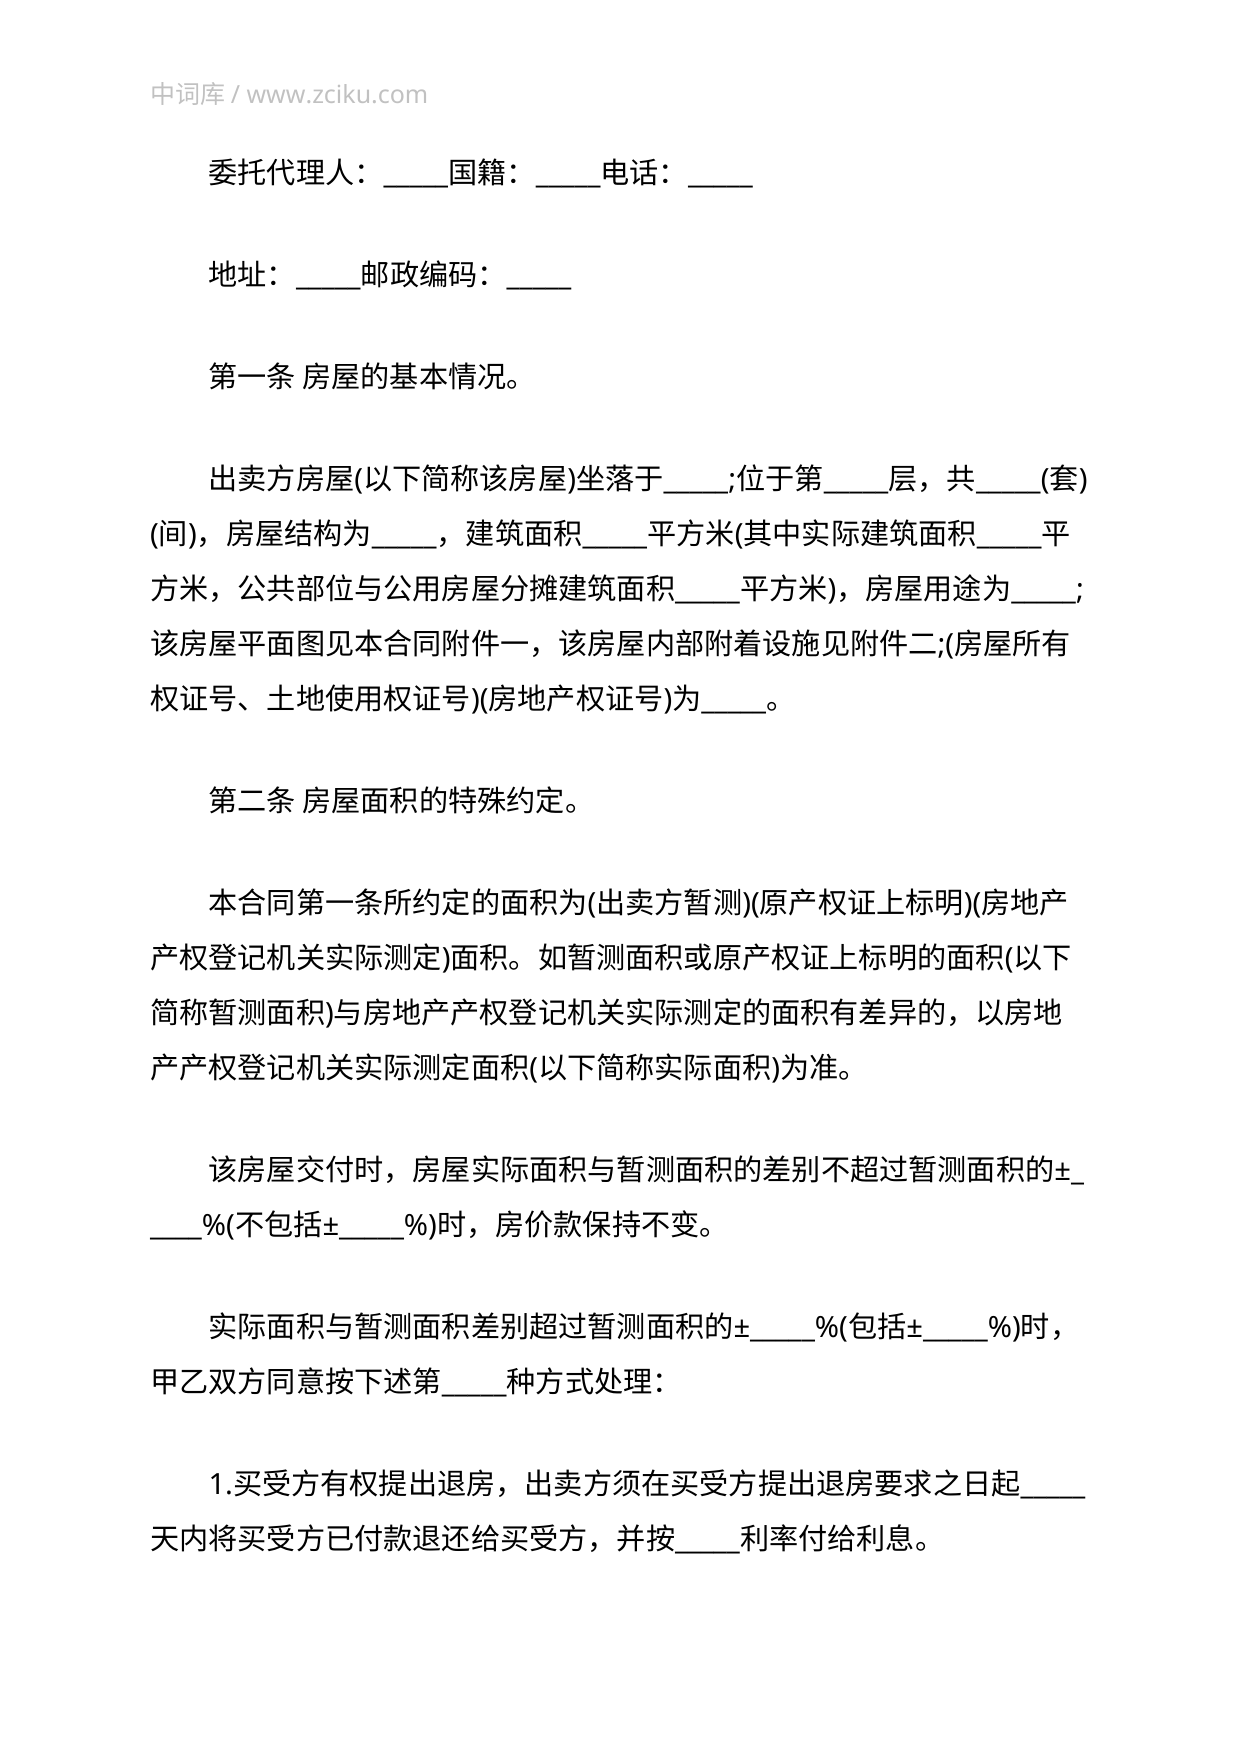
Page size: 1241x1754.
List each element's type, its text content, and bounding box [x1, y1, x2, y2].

text 委托代理人：_____国籍：_____电话：_____ [150, 150, 1090, 192]
text 该房屋交付时，房屋实际面积与暂测面积的差别不超过暂测面积的±_____%(不包括±_____%)时，房价款保持不变。 [150, 1146, 1090, 1244]
text 地址：_____邮政编码：_____ [150, 252, 1090, 294]
text 本合同第一条所约定的面积为(出卖方暂测)(原产权证上标明)(房地产产权登记机关实际测定)面积。如暂测面积或原产权证上标明的面积(以下简称暂测面积)与房地产产权登记机关实际测定的面积有差异的，以房地产产权登记机关实际测定面积(以下简称实际面积)为准。 [150, 879, 1090, 1087]
text 实际面积与暂测面积差别超过暂测面积的±_____%(包括±_____%)时，甲乙双方同意按下述第_____种方式处理： [150, 1303, 1090, 1401]
text 第二条 房屋面积的特殊约定。 [150, 778, 1090, 820]
text 第一条 房屋的基本情况。 [150, 354, 1090, 396]
text 出卖方房屋(以下简称该房屋)坐落于_____;位于第_____层，共_____(套)(间)，房屋结构为_____，建筑面积_____平方米(其中实际建筑面积_____平方米，公共部位与公用房屋分摊建筑面积_____平方米)，房屋用途为_____;该房屋平面图见本合同附件一，该房屋内部附着设施见附件二;(房屋所有权证号、土地使用权证号)(房地产权证号)为_____。 [150, 456, 1090, 718]
text 1.买受方有权提出退房，出卖方须在买受方提出退房要求之日起_____天内将买受方已付款退还给买受方，并按_____利率付给利息。 [150, 1460, 1090, 1558]
